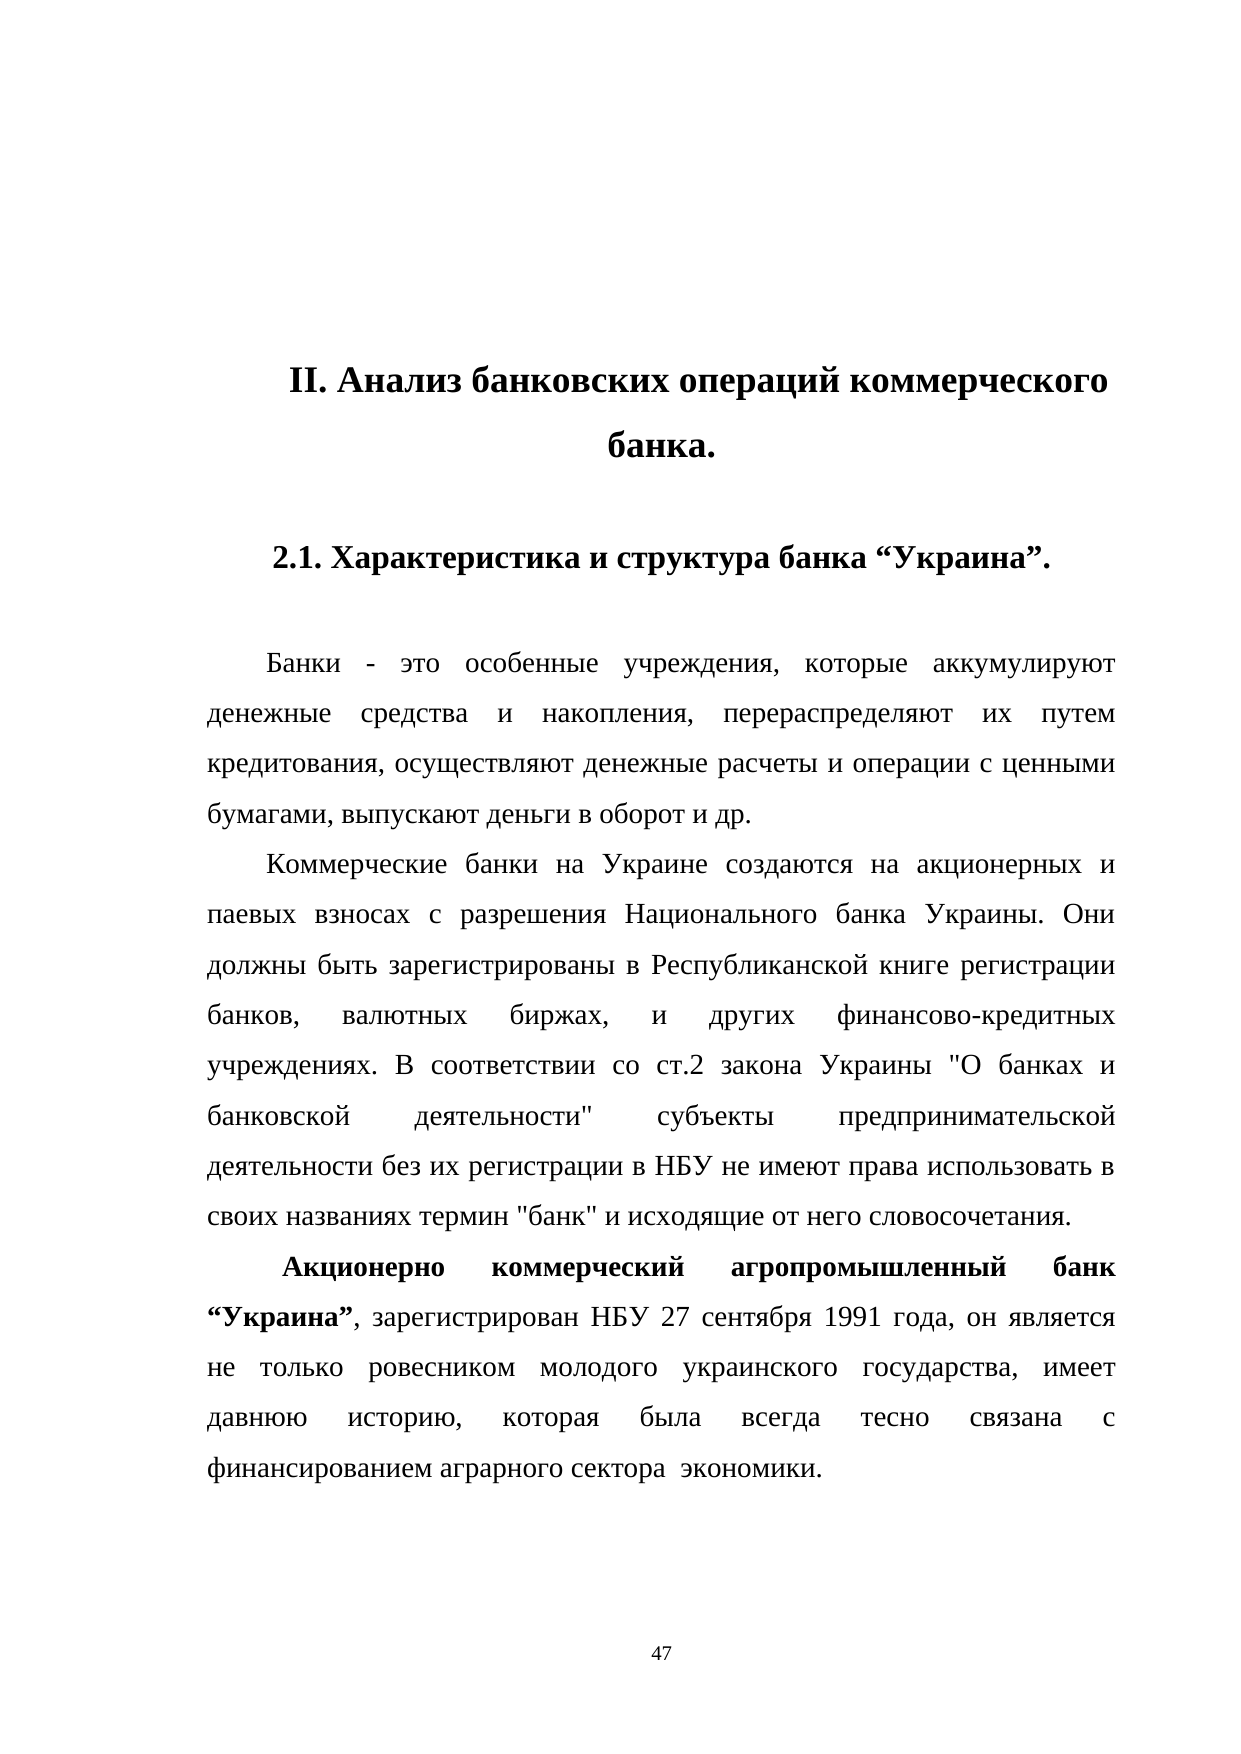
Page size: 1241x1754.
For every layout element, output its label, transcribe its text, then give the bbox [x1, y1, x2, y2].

text Коммерческие банки на Украине создаются на акционерных и паевых взносах с разрешения Национального банка Украины. Они должны быть зарегистрированы в Республиканской книге регистрации банков, валютных биржах, и других финансово-кредитных учреждениях. В соответствии со ст.2 закона Украины "О банках и банковской деятельности" субъекты предпринимательской деятельности без их регистрации в НБУ не имеют права использовать в своих названиях термин "банк" и исходящие от него словосочетания. [207, 846, 1116, 1232]
text Банки - это особенные учреждения, которые аккумулируют денежные средства и накопления, перераспределяют их путем кредитования, осуществляют денежные расчеты и операции с ценными бумагами, выпускают деньги в оборот и др. [207, 645, 1116, 829]
text II. Анализ банковских операций коммерческого банка. [207, 357, 1116, 465]
text 2.1. Характеристика и структура банка “Украина”. [207, 537, 1116, 575]
text Акционерно коммерческий агропромышленный банк “Украина”, зарегистрирован НБУ 27 сентября 1991 года, он является не только ровесником молодого украинского государства, имеет давнюю историю, которая была всегда тесно связана с финансированием аграрного сектора экономики. [207, 1249, 1116, 1483]
